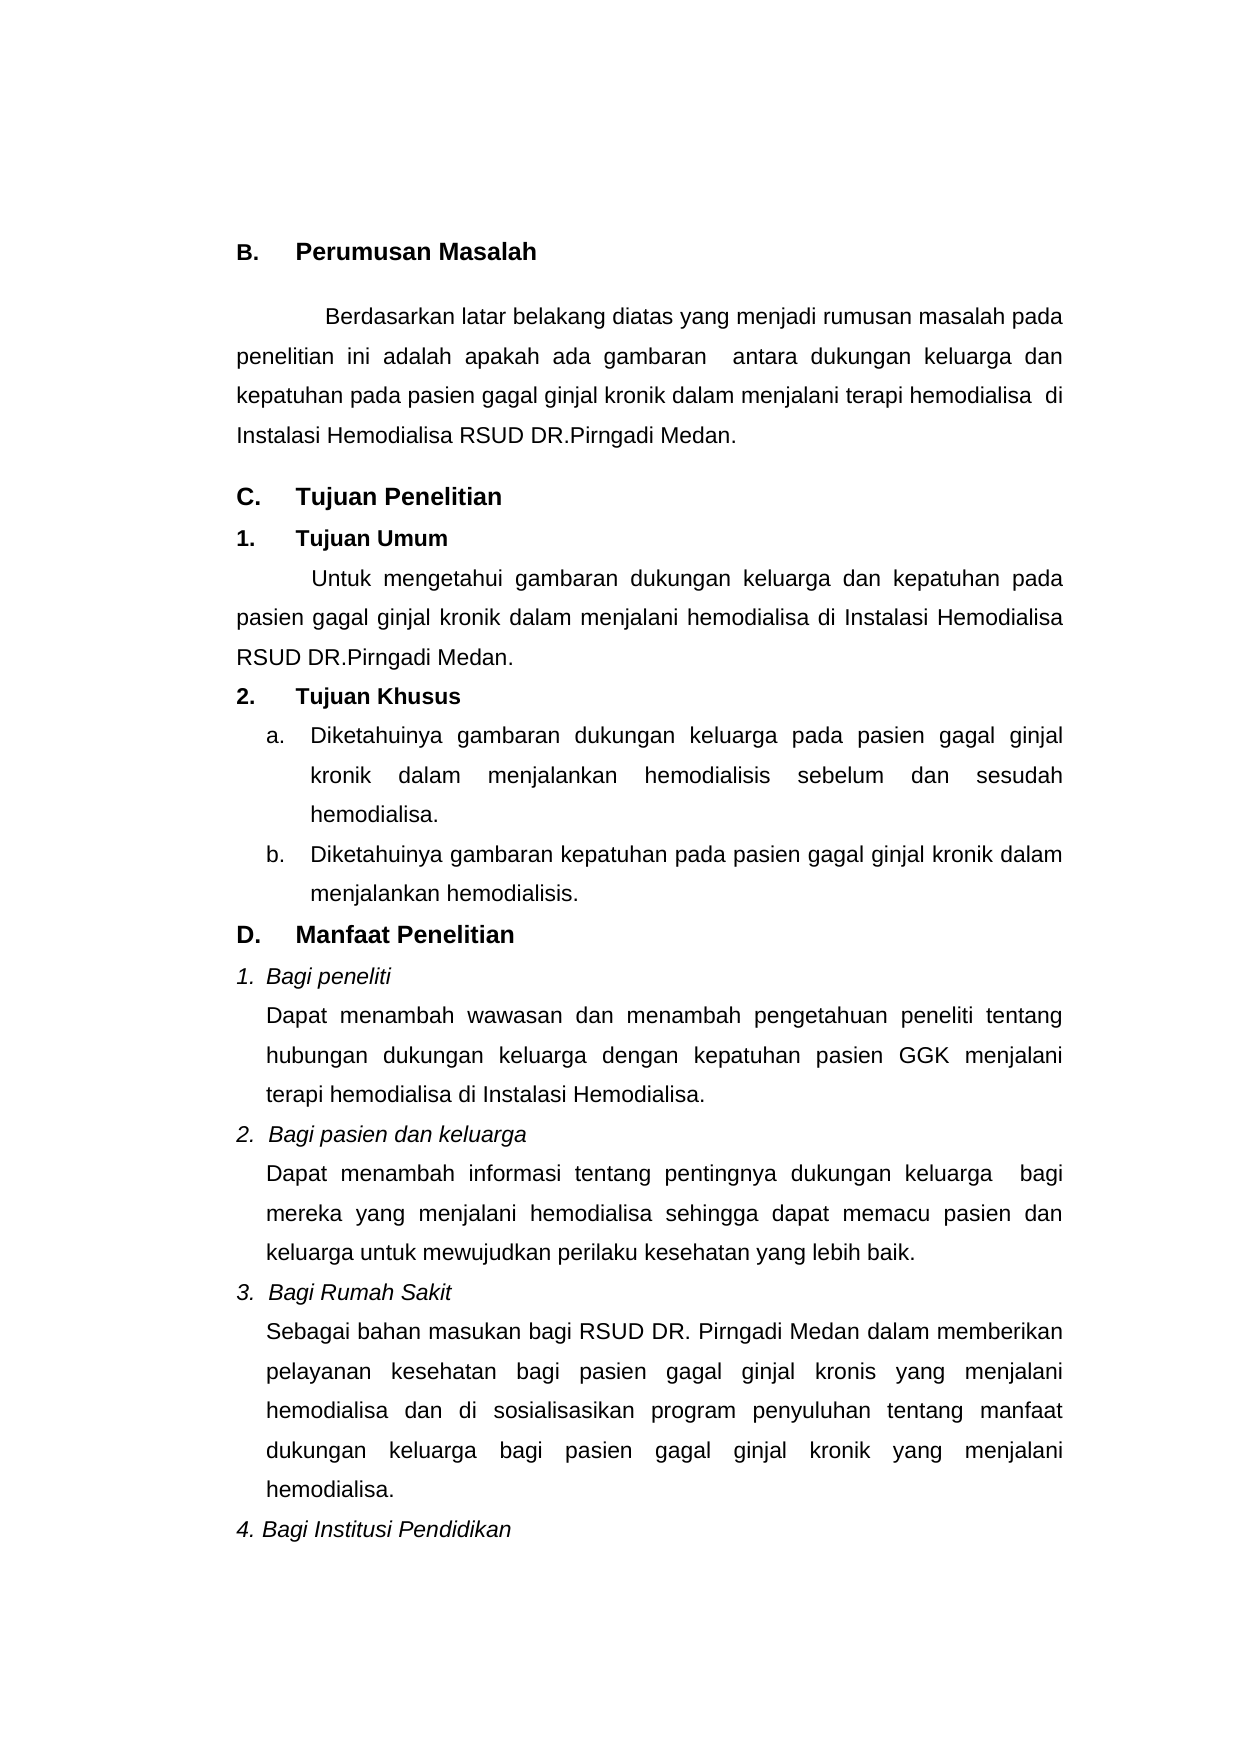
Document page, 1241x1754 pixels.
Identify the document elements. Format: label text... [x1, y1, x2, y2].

text Untuk mengetahui gambaran dukungan keluarga dan kepatuhan pada pasien gagal ginjal kronik dalam menjalani hemodialisa di Instalasi Hemodialisa RSUD DR.Pirngadi Medan. [236, 564, 1063, 670]
text Dapat menambah informasi tentang pentingnya dukungan keluarga bagi mereka yang menjalani hemodialisa sehingga dapat memacu pasien dan keluarga untuk mewujudkan perilaku kesehatan yang lebih baik. [236, 1160, 1063, 1266]
text Dapat menambah wawasan dan menambah pengetahuan peneliti tentang hubungan dukungan keluarga dengan kepatuhan pasien GGK menjalani terapi hemodialisa di Instalasi Hemodialisa. [266, 1002, 1063, 1108]
text C. Tujuan Penelitian [236, 482, 1063, 511]
text 3. Bagi Rumah Sakit [236, 1279, 1063, 1305]
list Diketahuinya gambaran kepatuhan pada pasien gagal ginjal kronik dalam menjalankan hemodialisis. [266, 841, 1063, 907]
text 1. Tujuan Umum [236, 525, 1063, 551]
text Berdasarkan latar belakang diatas yang menjadi rumusan masalah pada penelitian ini adalah apakah ada gambaran antara dukungan keluarga dan kepatuhan pada pasien gagal ginjal kronik dalam menjalani terapi hemodialisa di Instalasi Hemodialisa RSUD DR.Pirngadi Medan. [236, 303, 1063, 448]
text 2. Bagi pasien dan keluarga [236, 1121, 1063, 1147]
text B. Perumusan Masalah [236, 237, 1063, 266]
list Diketahuinya gambaran dukungan keluarga pada pasien gagal ginjal kronik dalam menjalankan hemodialisis sebelum dan sesudah hemodialisa. [266, 722, 1063, 828]
text 4. Bagi Institusi Pendidikan [236, 1516, 1063, 1542]
text Sebagai bahan masukan bagi RSUD DR. Pirngadi Medan dalam memberikan pelayanan kesehatan bagi pasien gagal ginjal kronis yang menjalani hemodialisa dan di sosialisasikan program penyuluhan tentang manfaat dukungan keluarga bagi pasien gagal ginjal kronik yang menjalani hemodialisa. [236, 1318, 1063, 1503]
text D. Manfaat Penelitian [236, 920, 1063, 949]
list Bagi peneliti [236, 963, 1063, 989]
text 2. Tujuan Khusus [236, 683, 1063, 709]
